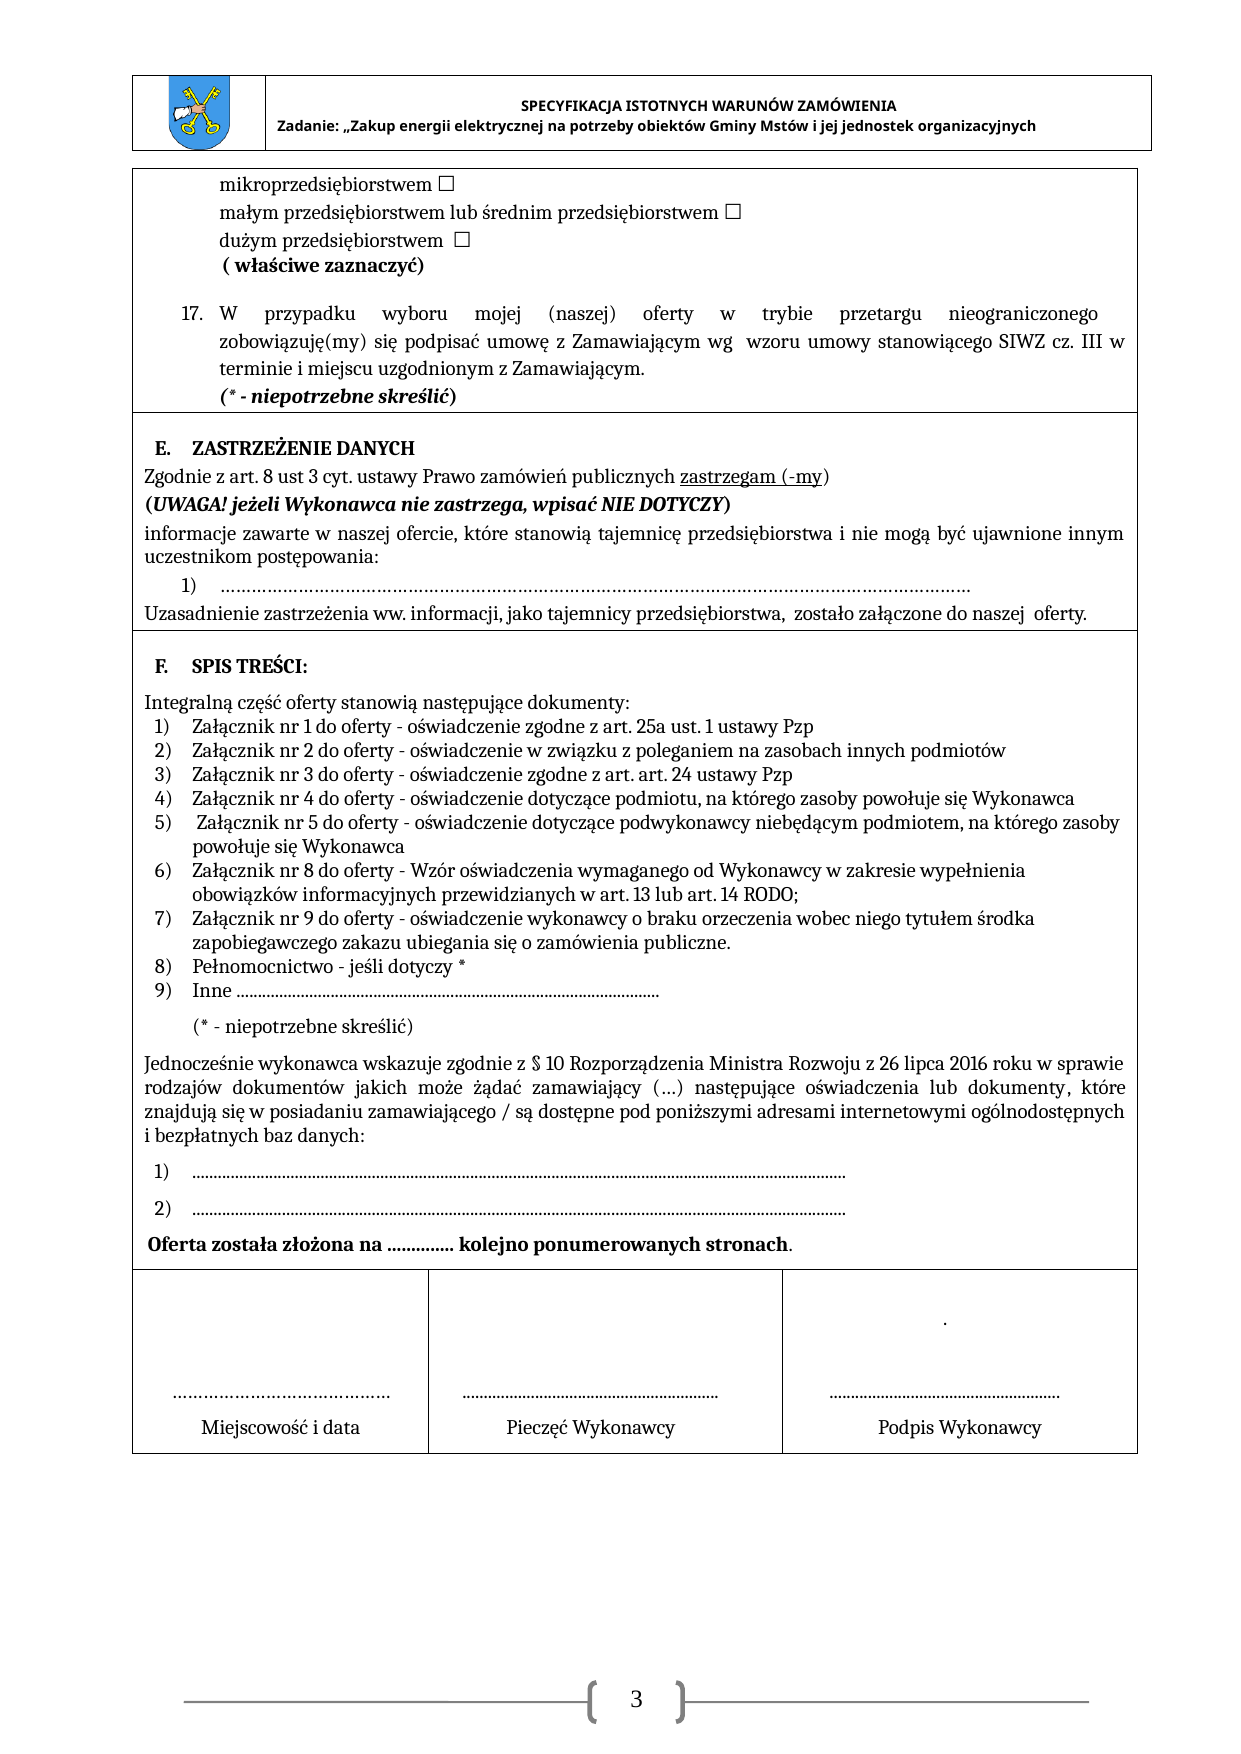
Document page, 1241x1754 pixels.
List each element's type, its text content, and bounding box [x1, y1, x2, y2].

picture [168, 76, 230, 150]
table_cell SPIS TREŚCI: Integralną część oferty stanowią następujące dokumenty: Załącznik nr 1 do oferty - oświadczenie zgodne z art. 25a ust. 1 ustawy Pzp Załącznik nr 2 do oferty - oświadczenie w związku z poleganiem na zasobach innych podmiotów Załącznik nr 3 do oferty - oświadczenie zgodne z art. art. 24 ustawy Pzp Załącznik nr 4 do oferty - oświadczenie dotyczące podmiotu, na którego zasoby powołuje się Wykonawca Załącznik nr 5 do oferty - oświadczenie dotyczące podwykonawcy niebędącym podmiotem, na którego zasoby powołuje się Wykonawca Załącznik nr 8 do oferty - Wzór oświadczenia wymaganego od Wykonawcy w zakresie wypełnienia obowiązków informacyjnych przewidzianych w art. 13 lub art. 14 RODO; Załącznik nr 9 do oferty - oświadczenie wykonawcy o braku orzeczenia wobec niego tytułem środka zapobiegawczego zakazu ubiegania się o zamówienia publiczne. Pełnomocnictwo - jeśli dotyczy * Inne ................................................................................................... (* - niepotrzebne skreślić) Jednocześnie wykonawca wskazuje zgodnie z § 10 Rozporządzenia Ministra Rozwoju z 26 lipca 2016 roku w sprawie rodzajów dokumentów jakich może żądać zamawiający (…) następujące oświadczenia lub dokumenty, które znajdują się w posiadaniu zamawiającego / są dostępne pod poniższymi adresami internetowymi ogólnodostępnych i bezpłatnych baz danych: ......................................................................................................................................................... ......................................................................................................................................................... Oferta została złożona na .............. kolejno ponumerowanych stronach. [133, 631, 1137, 1269]
table_cell . ...................................................... Podpis Wykonawcy [783, 1270, 1137, 1452]
table_cell ZASTRZEŻENIE DANYCH Zgodnie z art. 8 ust 3 cyt. ustawy Prawo zamówień publicznych zastrzegam (-my) (UWAGA! jeżeli Wykonawca nie zastrzega, wpisać NIE DOTYCZY) informacje zawarte w naszej ofercie, które stanowią tajemnicę przedsiębiorstwa i nie mogą być ujawnione innym uczestnikom postępowania: ……………………………………………………………………………………………………………………………… Uzasadnienie zastrzeżenia ww. informacji, jako tajemnicy przedsiębiorstwa, zostało załączone do naszej oferty. [133, 413, 1137, 629]
table_cell …………………………………… Miejscowość i data [133, 1270, 428, 1452]
table_cell ............................................................ Pieczęć Wykonawcy [429, 1270, 782, 1452]
